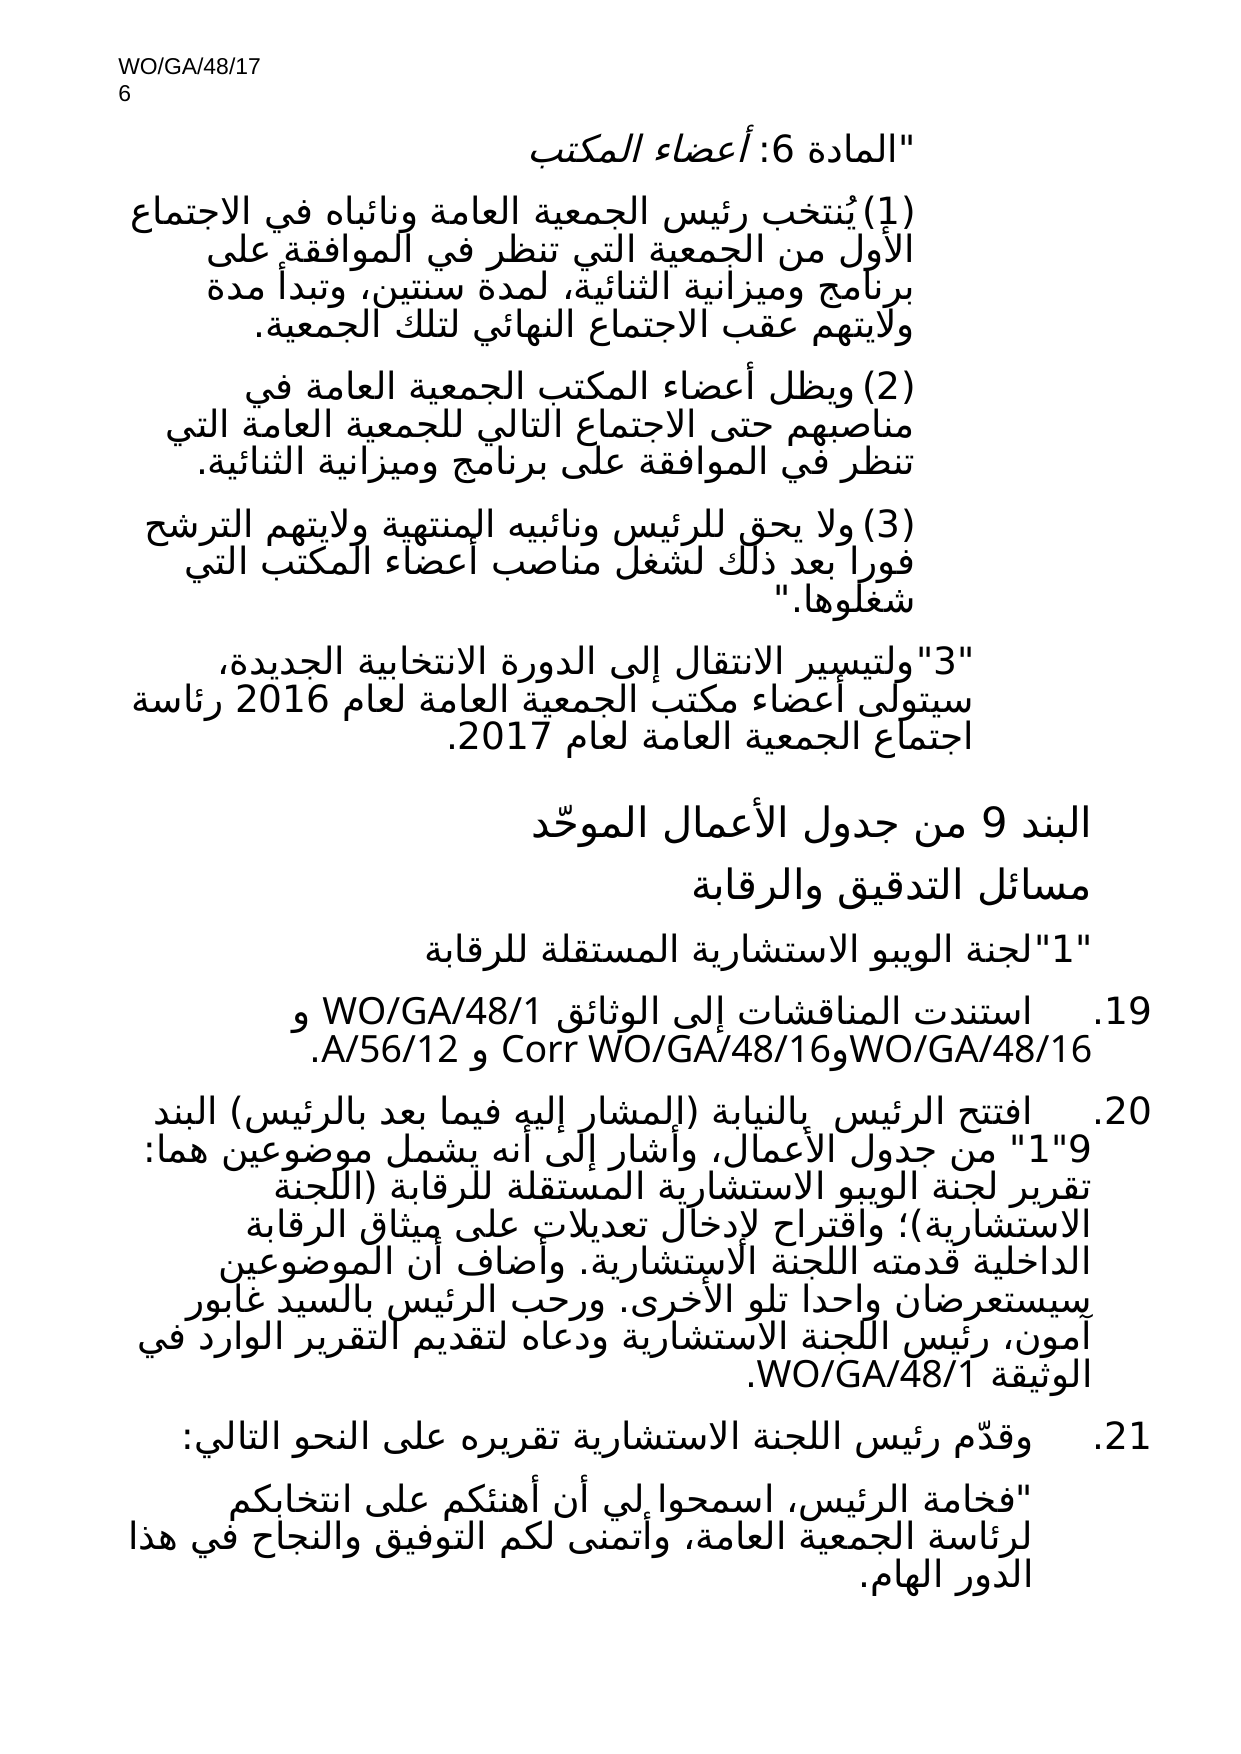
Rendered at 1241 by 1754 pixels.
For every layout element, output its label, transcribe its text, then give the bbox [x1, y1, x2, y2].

list استندت المناقشات إلى الوثائق WO/GA/48/1 و WO/GA/48/16وCorr WO/GA/48/16 و A/56/12. [118, 995, 1092, 1070]
list وقدّم رئيس اللجنة الاستشارية تقريره على النحو التالي: [118, 1420, 353, 1457]
list افتتح الرئيس بالنيابة (المشار إليه فيما بعد بالرئيس) البند 9"1" من جدول الأعمال، وأشار إلى أنه يشمل موضوعين هما: تقرير لجنة الويبو الاستشارية المستقلة للرقابة (اللجنة الاستشارية)؛ واقتراح لإدخال تعديلات على ميثاق الرقابة الداخلية قدمته اللجنة الاستشارية. وأضاف أن الموضوعين سيستعرضان واحدا تلو الأخرى. ورحب الرئيس بالسيد غابور آمون، رئيس اللجنة الاستشارية ودعاه لتقديم التقرير الوارد في الوثيقة WO/GA/48/1. [118, 1095, 1092, 1395]
text مسائل التدقيق والرقابة [118, 870, 785, 907]
list وقدّم رئيس اللجنة الاستشارية تقريره على النحو التالي: [302, 1420, 1092, 1457]
text "المادة 6: أعضاء المكتب [118, 132, 915, 170]
list "1" لجنة الويبو الاستشارية المستقلة للرقابة [118, 932, 1092, 970]
text (1) يُنتخب رئيس الجمعية العامة ونائباه في الاجتماع الأول من الجمعية التي تنظر في الموافقة على برنامج وميزانية الثنائية، لمدة سنتين، وتبدأ مدة ولايتهم عقب الاجتماع النهائي لتلك الجمعية. [118, 195, 915, 345]
list "فخامة الرئيس، اسمحوا لي أن أهنئكم على انتخابكم لرئاسة الجمعية العامة، وأتمنى لكم التوفيق والنجاح في هذا الدور الهام. [118, 1482, 1033, 1595]
text (3) ولا يحق للرئيس ونائبيه المنتهية ولايتهم الترشح فورا بعد ذلك لشغل مناصب أعضاء المكتب التي شغلوها." [118, 507, 915, 620]
text البند 9 من جدول الأعمال الموحّد [118, 807, 629, 845]
text "3" ولتيسير الانتقال إلى الدورة الانتخابية الجديدة، سيتولى أعضاء مكتب الجمعية العامة لعام 2016 رئاسة اجتماع الجمعية العامة لعام 2017. [118, 645, 974, 757]
list (2) ويظل أعضاء المكتب الجمعية العامة في مناصبهم حتى الاجتماع التالي للجمعية العامة التي تنظر في الموافقة على برنامج وميزانية الثنائية. [118, 370, 915, 482]
text مسائل التدقيق والرقابة [767, 870, 1092, 907]
text البند 9 من جدول الأعمال الموحّد [590, 807, 1092, 845]
